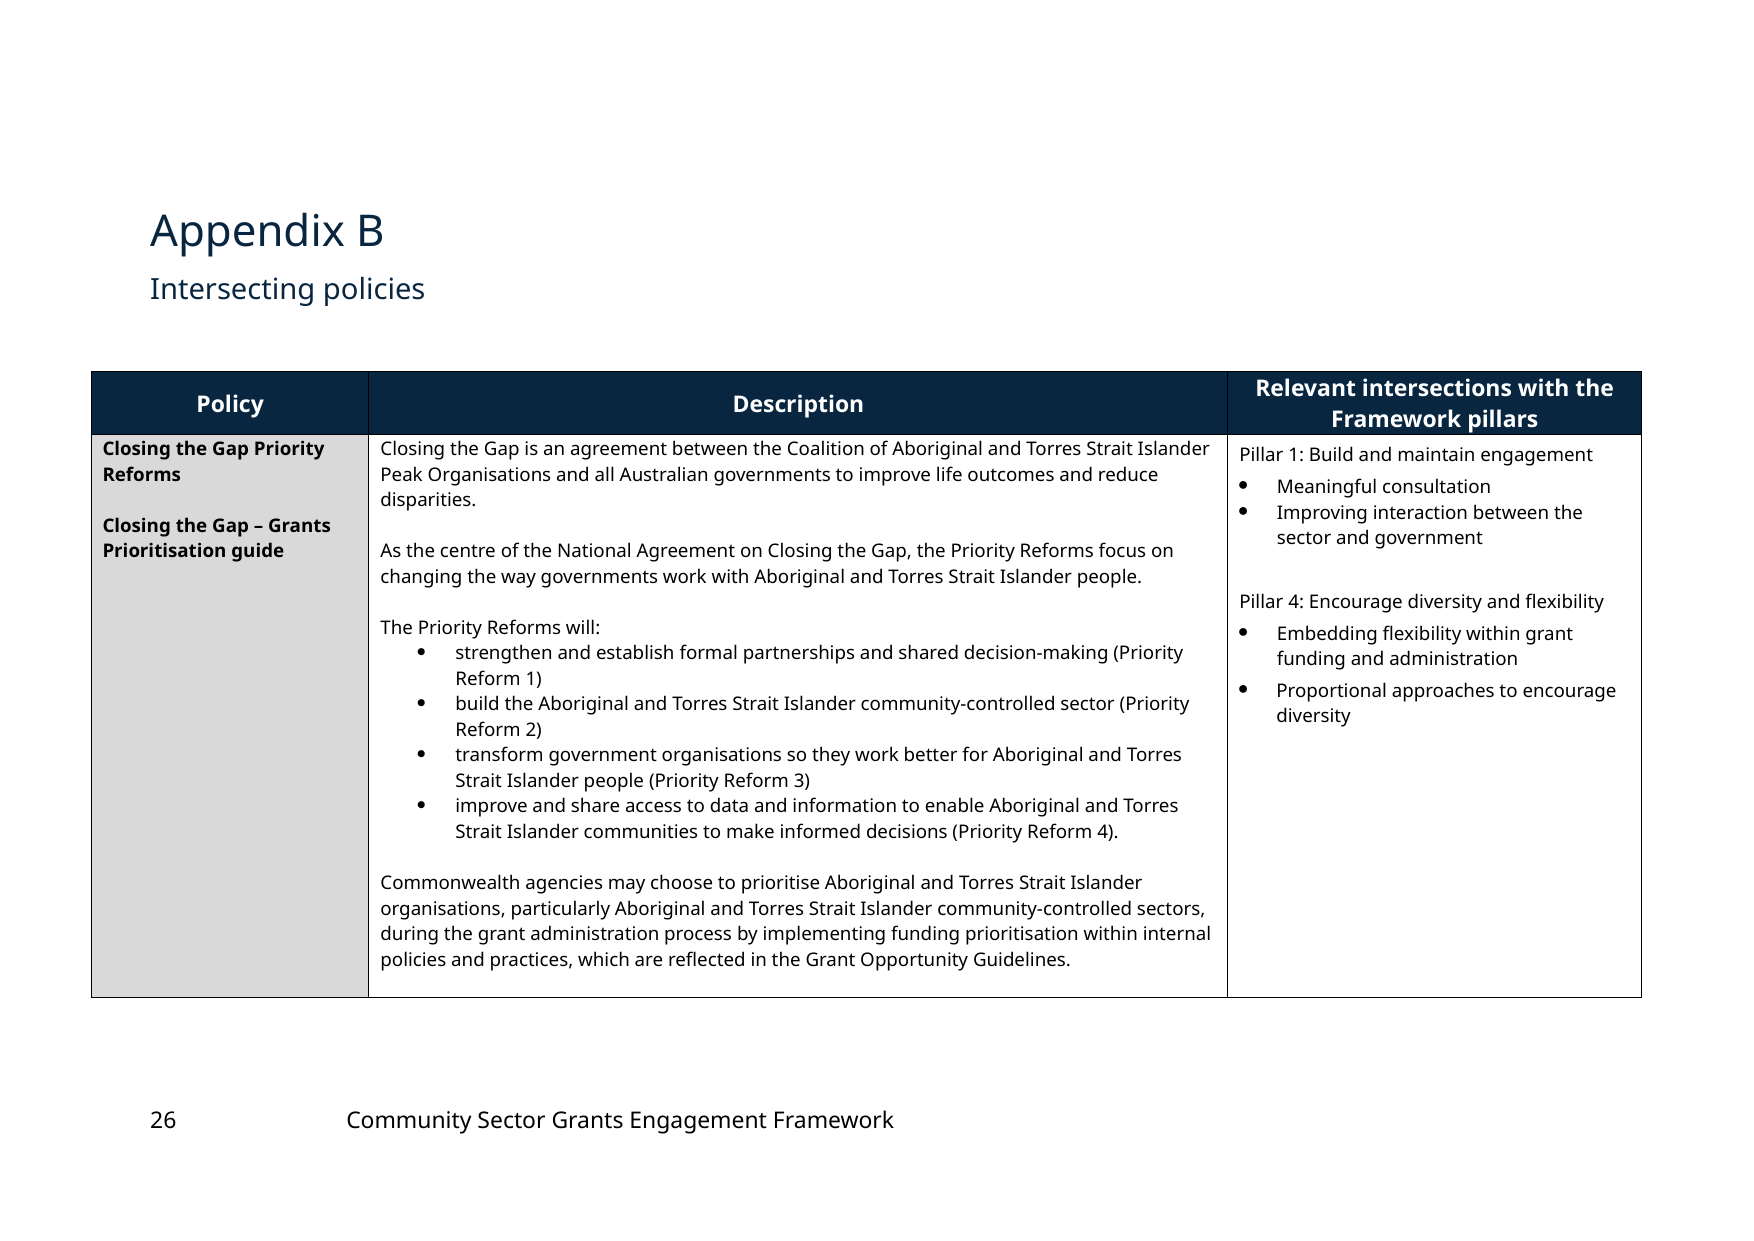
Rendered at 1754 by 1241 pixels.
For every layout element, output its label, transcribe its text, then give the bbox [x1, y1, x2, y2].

table_cell Pillar 1: Build and maintain engagement Meaningful consultation Improving interaction between the sector and government Pillar 4: Encourage diversity and flexibility Embedding flexibility within grant funding and administration Proportional approaches to encourage diversity [1228, 435, 1641, 997]
table_header Relevant intersections with the Framework pillars [1228, 372, 1641, 434]
subtitle Appendix B [150, 200, 1604, 259]
table_header Policy [92, 372, 368, 434]
table_header Description [369, 372, 1227, 434]
subtitle Intersecting policies [150, 268, 1604, 308]
table_cell Closing the Gap Priority Reforms Closing the Gap – Grants Prioritisation guide [92, 435, 368, 997]
table_cell Closing the Gap is an agreement between the Coalition of Aboriginal and Torres Strait Islander Peak Organisations and all Australian governments to improve life outcomes and reduce disparities. As the centre of the National Agreement on Closing the Gap, the Priority Reforms focus on changing the way governments work with Aboriginal and Torres Strait Islander people. The Priority Reforms will: strengthen and establish formal partnerships and shared decision-making (Priority Reform 1) build the Aboriginal and Torres Strait Islander community-controlled sector (Priority Reform 2) transform government organisations so they work better for Aboriginal and Torres Strait Islander people (Priority Reform 3) improve and share access to data and information to enable Aboriginal and Torres Strait Islander communities to make informed decisions (Priority Reform 4). Commonwealth agencies may choose to prioritise Aboriginal and Torres Strait Islander organisations, particularly Aboriginal and Torres Strait Islander community-controlled sectors, during the grant administration process by implementing funding prioritisation within internal policies and practices, which are reflected in the Grant Opportunity Guidelines. [369, 435, 1227, 997]
